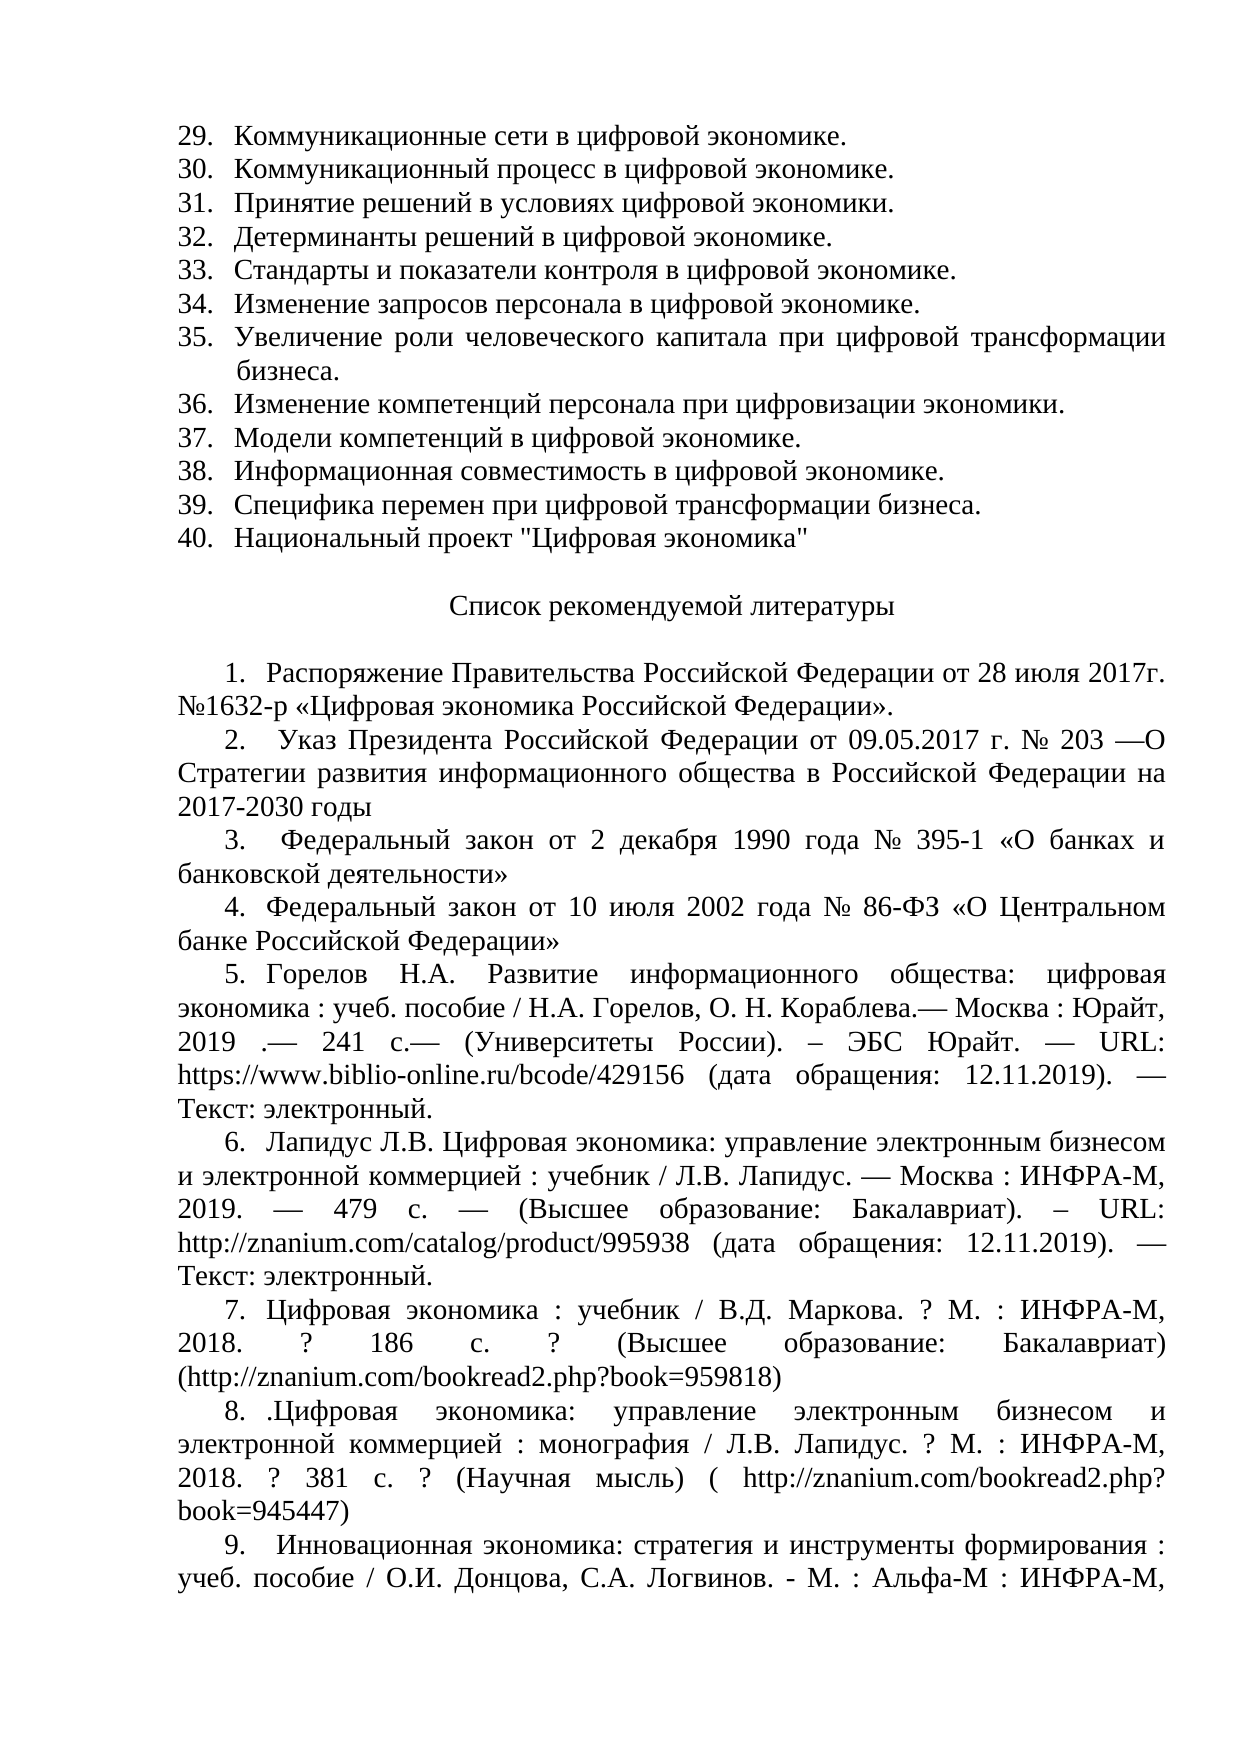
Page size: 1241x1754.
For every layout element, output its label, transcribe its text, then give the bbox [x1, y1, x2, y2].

list Коммуникационные сети в цифровой экономике. [177, 118, 1167, 152]
list Детерминанты решений в цифровой экономике. [177, 219, 1167, 252]
list Изменение компетенций персонала при цифровизации экономики. [177, 386, 1167, 420]
list Лапидус Л.В. Цифровая экономика: управление электронным бизнесом и электронной коммерцией : учебник / Л.В. Лапидус. — Москва : ИНФРА-М, 2019. — 479 с. — (Высшее образование: Бакалавриат). – URL: http://znanium.com/catalog/product/995938 (дата обращения: 12.11.2019). —Текст: электронный. [177, 1124, 1167, 1292]
list Коммуникационный процесс в цифровой экономике. [177, 152, 1167, 185]
list Стандарты и показатели контроля в цифровой экономике. [177, 252, 1167, 286]
list Специфика перемен при цифровой трансформации бизнеса. [177, 487, 1167, 521]
list Принятие решений в условиях цифровой экономики. [177, 185, 1167, 219]
text Список рекомендуемой литературы [177, 588, 1167, 621]
list Модели компетенций в цифровой экономике. [177, 420, 1167, 453]
list Изменение запросов персонала в цифровой экономике. [177, 286, 1167, 319]
list Федеральный закон от 10 июля 2002 года № 86-ФЗ «О Центральном банке Российской Федерации» [177, 889, 1167, 957]
list Распоряжение Правительства Российской Федерации от 28 июля 2017г. №1632-р «Цифровая экономика Российской Федерации». [177, 655, 1167, 722]
list Указ Президента Российской Федерации от 09.05.2017 г. № 203 ―О Стратегии развития информационного общества в Российской Федерации на 2017-2030 годы [177, 722, 1167, 822]
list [177, 1527, 1167, 1594]
list Информационная совместимость в цифровой экономике. [177, 453, 1167, 487]
list Увеличение роли человеческого капитала при цифровой трансформации бизнеса. [177, 319, 1167, 386]
list .Цифровая экономика: управление электронным бизнесом и электронной коммерцией : монография / Л.В. Лапидус. ? М. : ИНФРА-М, 2018. ? 381 с. ? (Научная мысль) ( http://znanium.com/bookread2.php?book=945447) [177, 1393, 1167, 1527]
list Горелов Н.А. Развитие информационного общества: цифровая экономика : учеб. пособие / Н.А. Горелов, О. Н. Кораблева.— Москва : Юрайт, 2019 .— 241 с.— (Университеты России). – ЭБС Юрайт. — URL: https://www.biblio-online.ru/bcode/429156 (дата обращения: 12.11.2019). — Текст: электронный. [177, 957, 1167, 1124]
list Федеральный закон от 2 декабря 1990 года № 395-1 «О банках и банковской деятельности» [177, 822, 1167, 889]
list Национальный проект "Цифровая экономика" [177, 521, 1167, 554]
list Цифровая экономика : учебник / В.Д. Маркова. ? М. : ИНФРА-М, 2018. ? 186 с. ? (Высшее образование: Бакалавриат) (http://znanium.com/bookread2.php?book=959818) [177, 1292, 1167, 1393]
